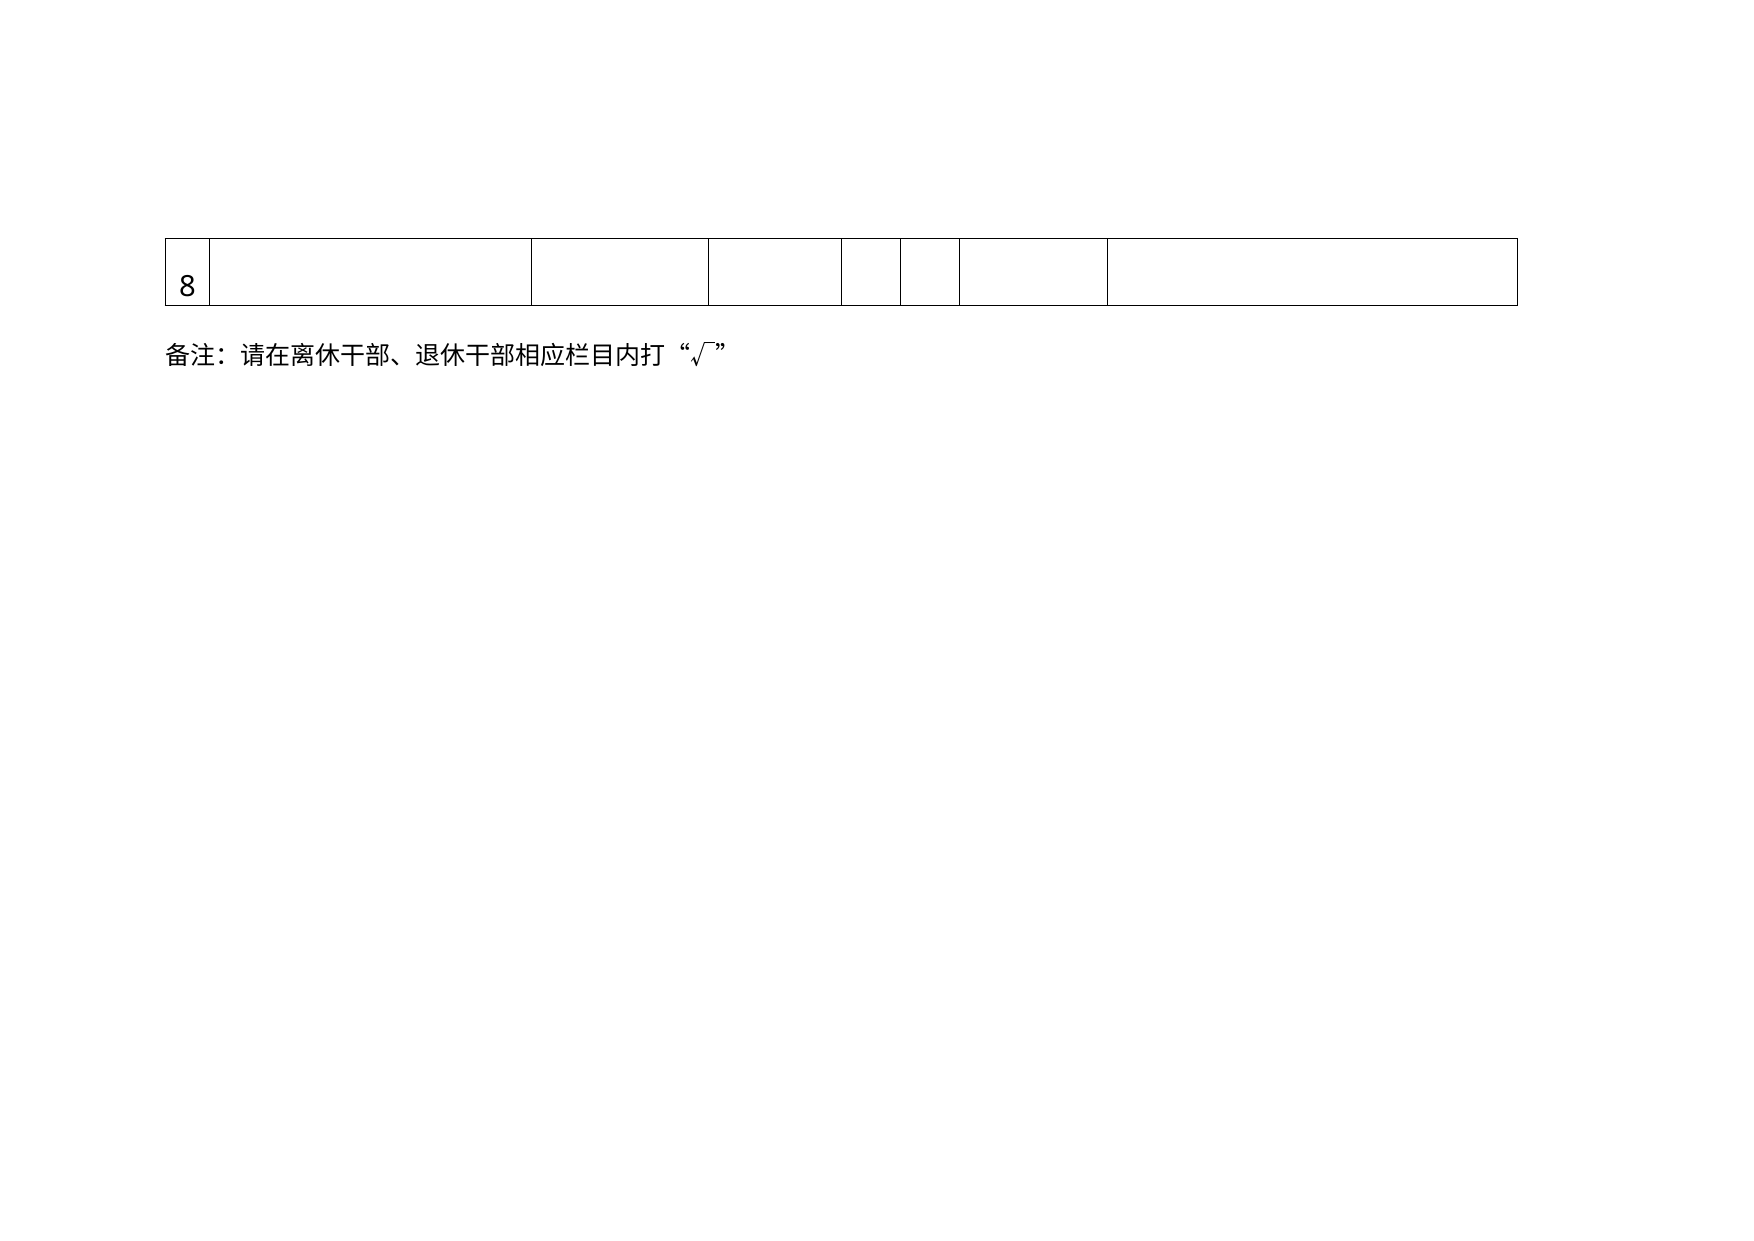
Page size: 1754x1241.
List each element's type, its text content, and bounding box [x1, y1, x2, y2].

table_cell [842, 239, 900, 305]
table_cell [210, 239, 531, 305]
table_cell [901, 239, 959, 305]
table_cell [1108, 239, 1517, 305]
text 备注：请在离休干部、退休干部相应栏目内打“√” [165, 306, 1518, 372]
table_cell [709, 239, 841, 305]
table_cell [532, 239, 708, 305]
table_cell 8 [166, 239, 209, 305]
table_cell [960, 239, 1107, 305]
